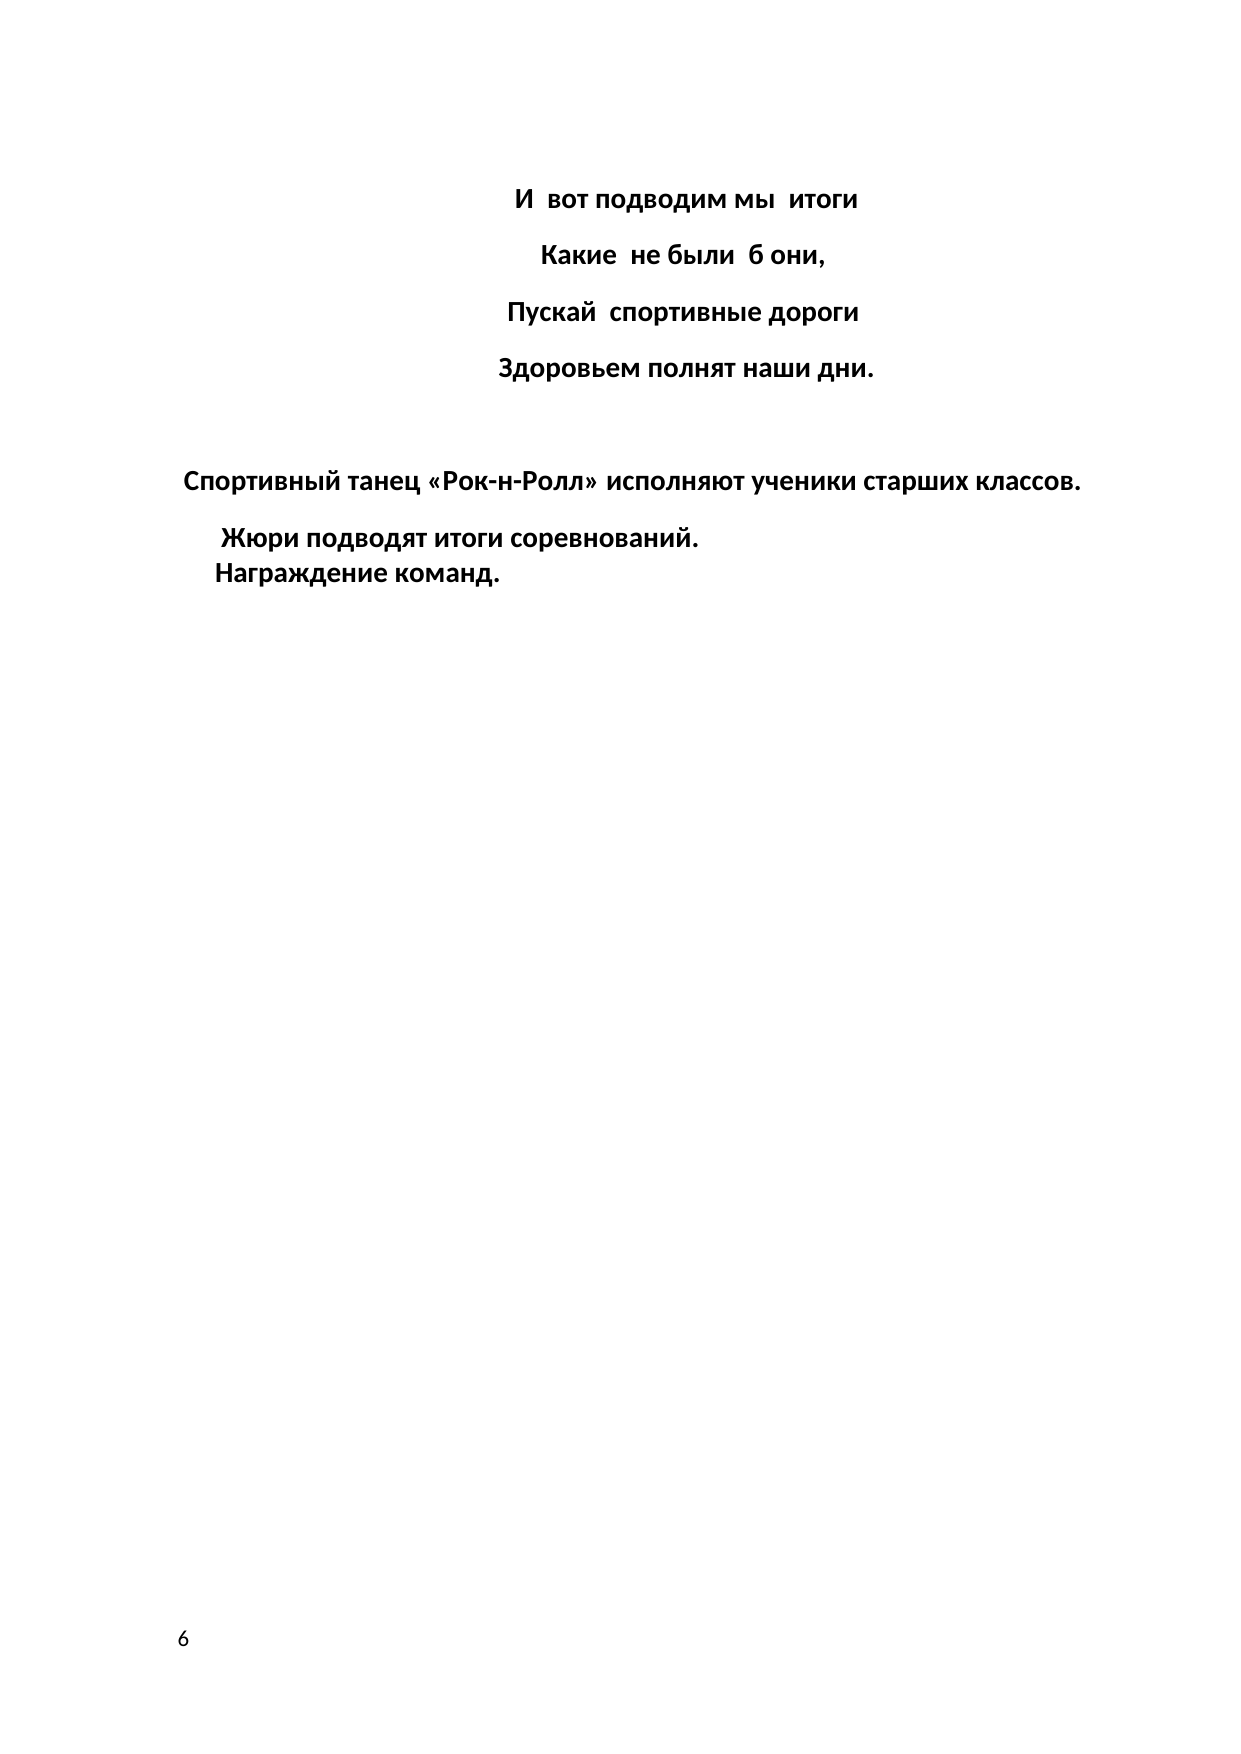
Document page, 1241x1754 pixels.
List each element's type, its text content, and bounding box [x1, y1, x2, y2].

text Спортивный танец «Рок-н-Ролл» исполняют ученики старших классов. [177, 462, 1152, 498]
text Какие не были б они, [215, 236, 1152, 272]
text Пускай спортивные дороги [215, 293, 1152, 328]
text Жюри подводят итоги соревнований. Награждение команд. [215, 519, 1152, 590]
text Здоровьем полнят наши дни. [215, 349, 1152, 385]
text И вот подводим мы итоги [215, 180, 1152, 216]
